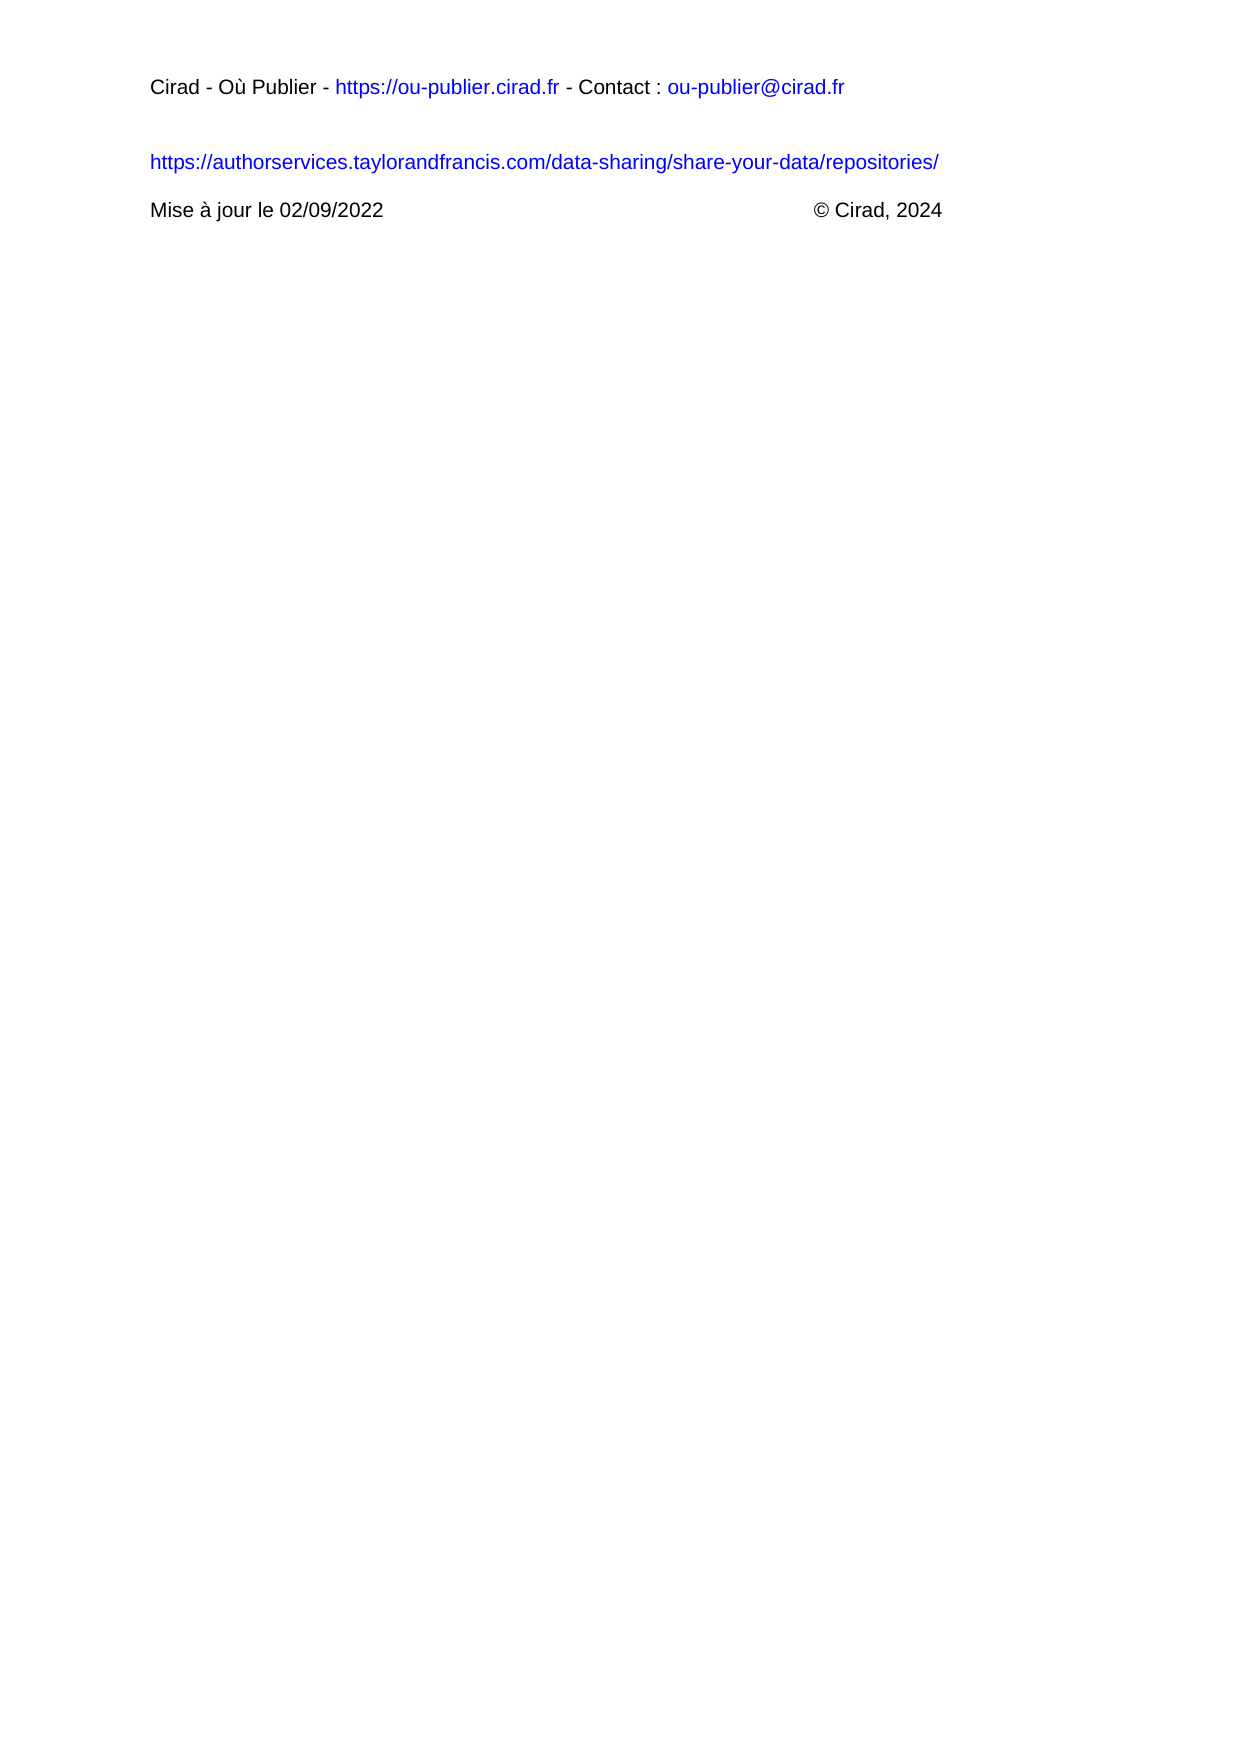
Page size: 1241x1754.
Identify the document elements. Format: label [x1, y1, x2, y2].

text [150, 150, 1090, 222]
